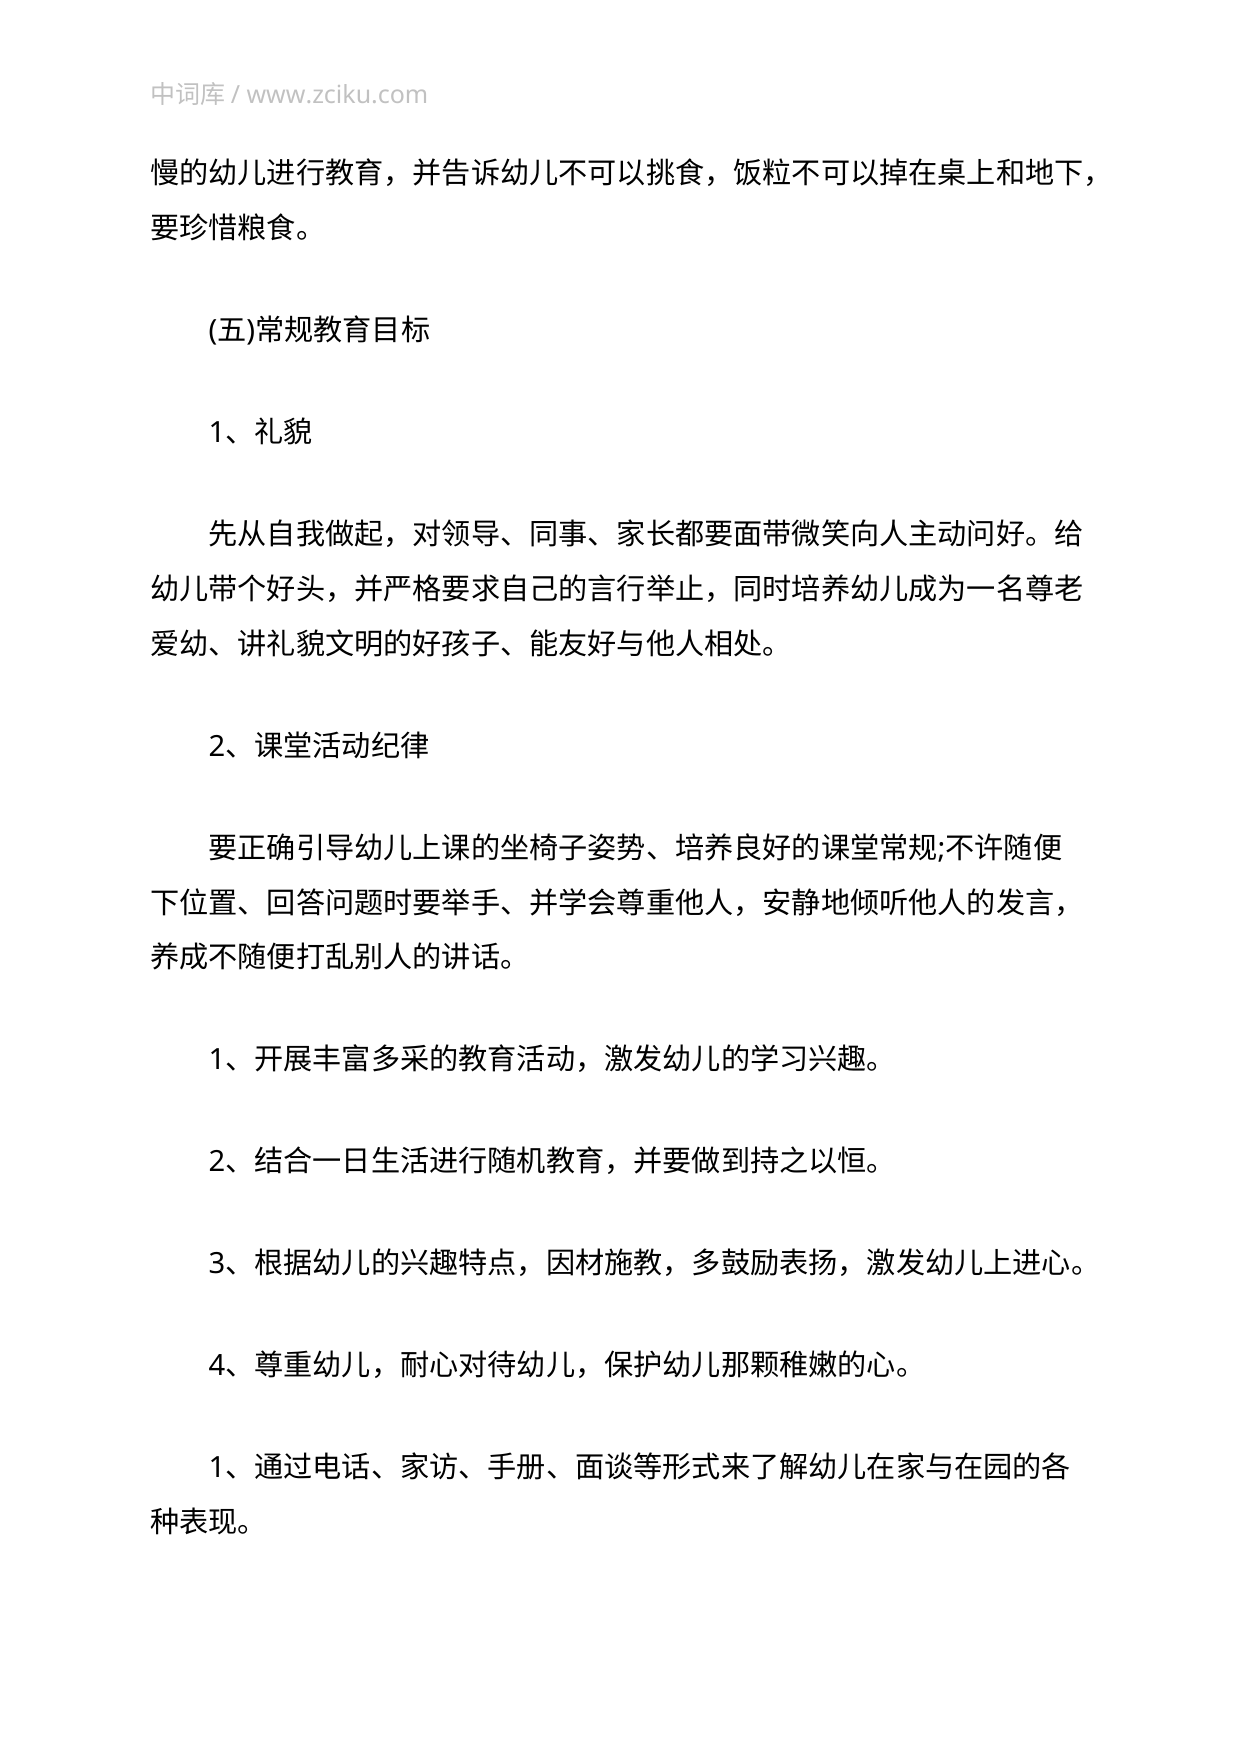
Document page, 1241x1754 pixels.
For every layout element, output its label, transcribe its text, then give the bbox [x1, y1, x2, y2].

text 1、开展丰富多采的教育活动，激发幼儿的学习兴趣。 [150, 1036, 1090, 1078]
text 先从自我做起，对领导、同事、家长都要面带微笑向人主动问好。给幼儿带个好头，并严格要求自己的言行举止，同时培养幼儿成为一名尊老爱幼、讲礼貌文明的好孩子、能友好与他人相处。 [150, 511, 1090, 663]
text (五)常规教育目标 [150, 307, 1090, 349]
text 2、结合一日生活进行随机教育，并要做到持之以恒。 [150, 1138, 1090, 1180]
text 3、根据幼儿的兴趣特点，因材施教，多鼓励表扬，激发幼儿上进心。 [150, 1240, 1090, 1282]
text 2、课堂活动纪律 [150, 722, 1090, 764]
text 要正确引导幼儿上课的坐椅子姿势、培养良好的课堂常规;不许随便下位置、回答问题时要举手、并学会尊重他人，安静地倾听他人的发言，养成不随便打乱别人的讲话。 [150, 824, 1090, 976]
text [150, 150, 1090, 247]
text 1、通过电话、家访、手册、面谈等形式来了解幼儿在家与在园的各种表现。 [150, 1444, 1090, 1541]
text 1、礼貌 [150, 409, 1090, 451]
text 4、尊重幼儿，耐心对待幼儿，保护幼儿那颗稚嫩的心。 [150, 1342, 1090, 1384]
